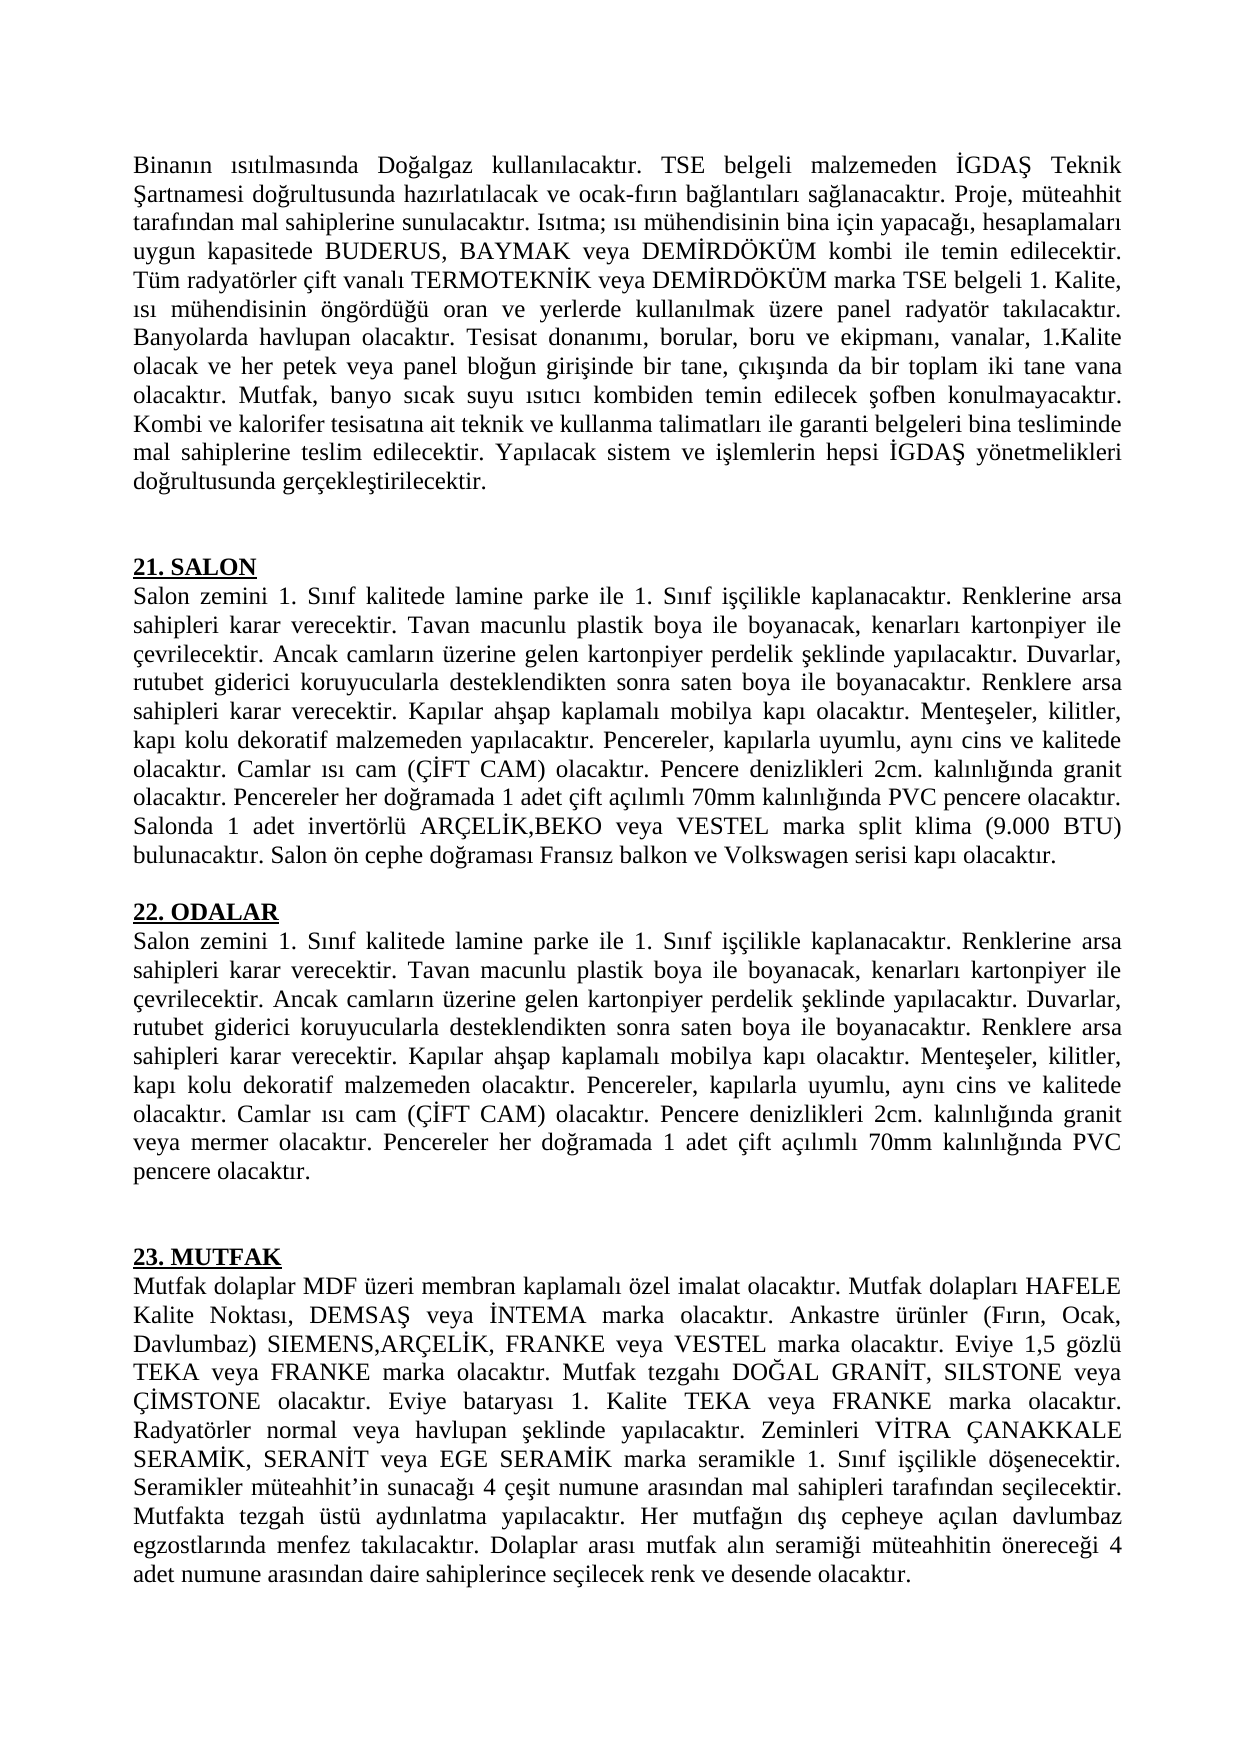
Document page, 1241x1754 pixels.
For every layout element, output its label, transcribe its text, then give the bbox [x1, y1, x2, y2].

text 22. ODALAR [133, 897, 1123, 926]
text Mutfak dolaplar MDF üzeri membran kaplamalı özel imalat olacaktır. Mutfak dolapları HAFELE Kalite Noktası, DEMSAŞ veya İNTEMA marka olacaktır. Ankastre ürünler (Fırın, Ocak, Davlumbaz) SIEMENS,ARÇELİK, FRANKE veya VESTEL marka olacaktır. Eviye 1,5 gözlü TEKA veya FRANKE marka olacaktır. Mutfak tezgahı DOĞAL GRANİT, SILSTONE veya ÇİMSTONE olacaktır. Eviye bataryası 1. Kalite TEKA veya FRANKE marka olacaktır. Radyatörler normal veya havlupan şeklinde yapılacaktır. Zeminleri VİTRA ÇANAKKALE SERAMİK, SERANİT veya EGE SERAMİK marka seramikle 1. Sınıf işçilikle döşenecektir. Seramikler müteahhit’in sunacağı 4 çeşit numune arasından mal sahipleri tarafından seçilecektir. Mutfakta tezgah üstü aydınlatma yapılacaktır. Her mutfağın dış cepheye açılan davlumbaz egzostlarında menfez takılacaktır. Dolaplar arası mutfak alın seramiği müteahhitin önereceği 4 adet numune arasından daire sahiplerince seçilecek renk ve desende olacaktır. [133, 1271, 1123, 1587]
text Salon zemini 1. Sınıf kalitede lamine parke ile 1. Sınıf işçilikle kaplanacaktır. Renklerine arsa sahipleri karar verecektir. Tavan macunlu plastik boya ile boyanacak, kenarları kartonpiyer ile çevrilecektir. Ancak camların üzerine gelen kartonpiyer perdelik şeklinde yapılacaktır. Duvarlar, rutubet giderici koruyucularla desteklendikten sonra saten boya ile boyanacaktır. Renklere arsa sahipleri karar verecektir. Kapılar ahşap kaplamalı mobilya kapı olacaktır. Menteşeler, kilitler, kapı kolu dekoratif malzemeden olacaktır. Pencereler, kapılarla uyumlu, aynı cins ve kalitede olacaktır. Camlar ısı cam (ÇİFT CAM) olacaktır. Pencere denizlikleri 2cm. kalınlığında granit veya mermer olacaktır. Pencereler her doğramada 1 adet çift açılımlı 70mm kalınlığında PVC pencere olacaktır. [133, 926, 1123, 1185]
text Binanın ısıtılmasında Doğalgaz kullanılacaktır. TSE belgeli malzemeden İGDAŞ Teknik Şartnamesi doğrultusunda hazırlatılacak ve ocak-fırın bağlantıları sağlanacaktır. Proje, müteahhit tarafından mal sahiplerine sunulacaktır. Isıtma; ısı mühendisinin bina için yapacağı, hesaplamaları uygun kapasitede BUDERUS, BAYMAK veya DEMİRDÖKÜM kombi ile temin edilecektir. Tüm radyatörler çift vanalı TERMOTEKNİK veya DEMİRDÖKÜM marka TSE belgeli 1. Kalite, ısı mühendisinin öngördüğü oran ve yerlerde kullanılmak üzere panel radyatör takılacaktır. Banyolarda havlupan olacaktır. Tesisat donanımı, borular, boru ve ekipmanı, vanalar, 1.Kalite olacak ve her petek veya panel bloğun girişinde bir tane, çıkışında da bir toplam iki tane vana olacaktır. Mutfak, banyo sıcak suyu ısıtıcı kombiden temin edilecek şofben konulmayacaktır. Kombi ve kalorifer tesisatına ait teknik ve kullanma talimatları ile garanti belgeleri bina tesliminde mal sahiplerine teslim edilecektir. Yapılacak sistem ve işlemlerin hepsi İGDAŞ yönetmelikleri doğrultusunda gerçekleştirilecektir. [133, 150, 1123, 495]
text Salon zemini 1. Sınıf kalitede lamine parke ile 1. Sınıf işçilikle kaplanacaktır. Renklerine arsa sahipleri karar verecektir. Tavan macunlu plastik boya ile boyanacak, kenarları kartonpiyer ile çevrilecektir. Ancak camların üzerine gelen kartonpiyer perdelik şeklinde yapılacaktır. Duvarlar, rutubet giderici koruyucularla desteklendikten sonra saten boya ile boyanacaktır. Renklere arsa sahipleri karar verecektir. Kapılar ahşap kaplamalı mobilya kapı olacaktır. Menteşeler, kilitler, kapı kolu dekoratif malzemeden yapılacaktır. Pencereler, kapılarla uyumlu, aynı cins ve kalitede olacaktır. Camlar ısı cam (ÇİFT CAM) olacaktır. Pencere denizlikleri 2cm. kalınlığında granit olacaktır. Pencereler her doğramada 1 adet çift açılımlı 70mm kalınlığında PVC pencere olacaktır. Salonda 1 adet invertörlü ARÇELİK,BEKO veya VESTEL marka split klima (9.000 BTU) bulunacaktır. Salon ön cephe doğraması Fransız balkon ve Volkswagen serisi kapı olacaktır. [133, 581, 1123, 869]
text 23. MUTFAK [133, 1242, 1123, 1271]
text 21. SALON [133, 552, 1123, 581]
